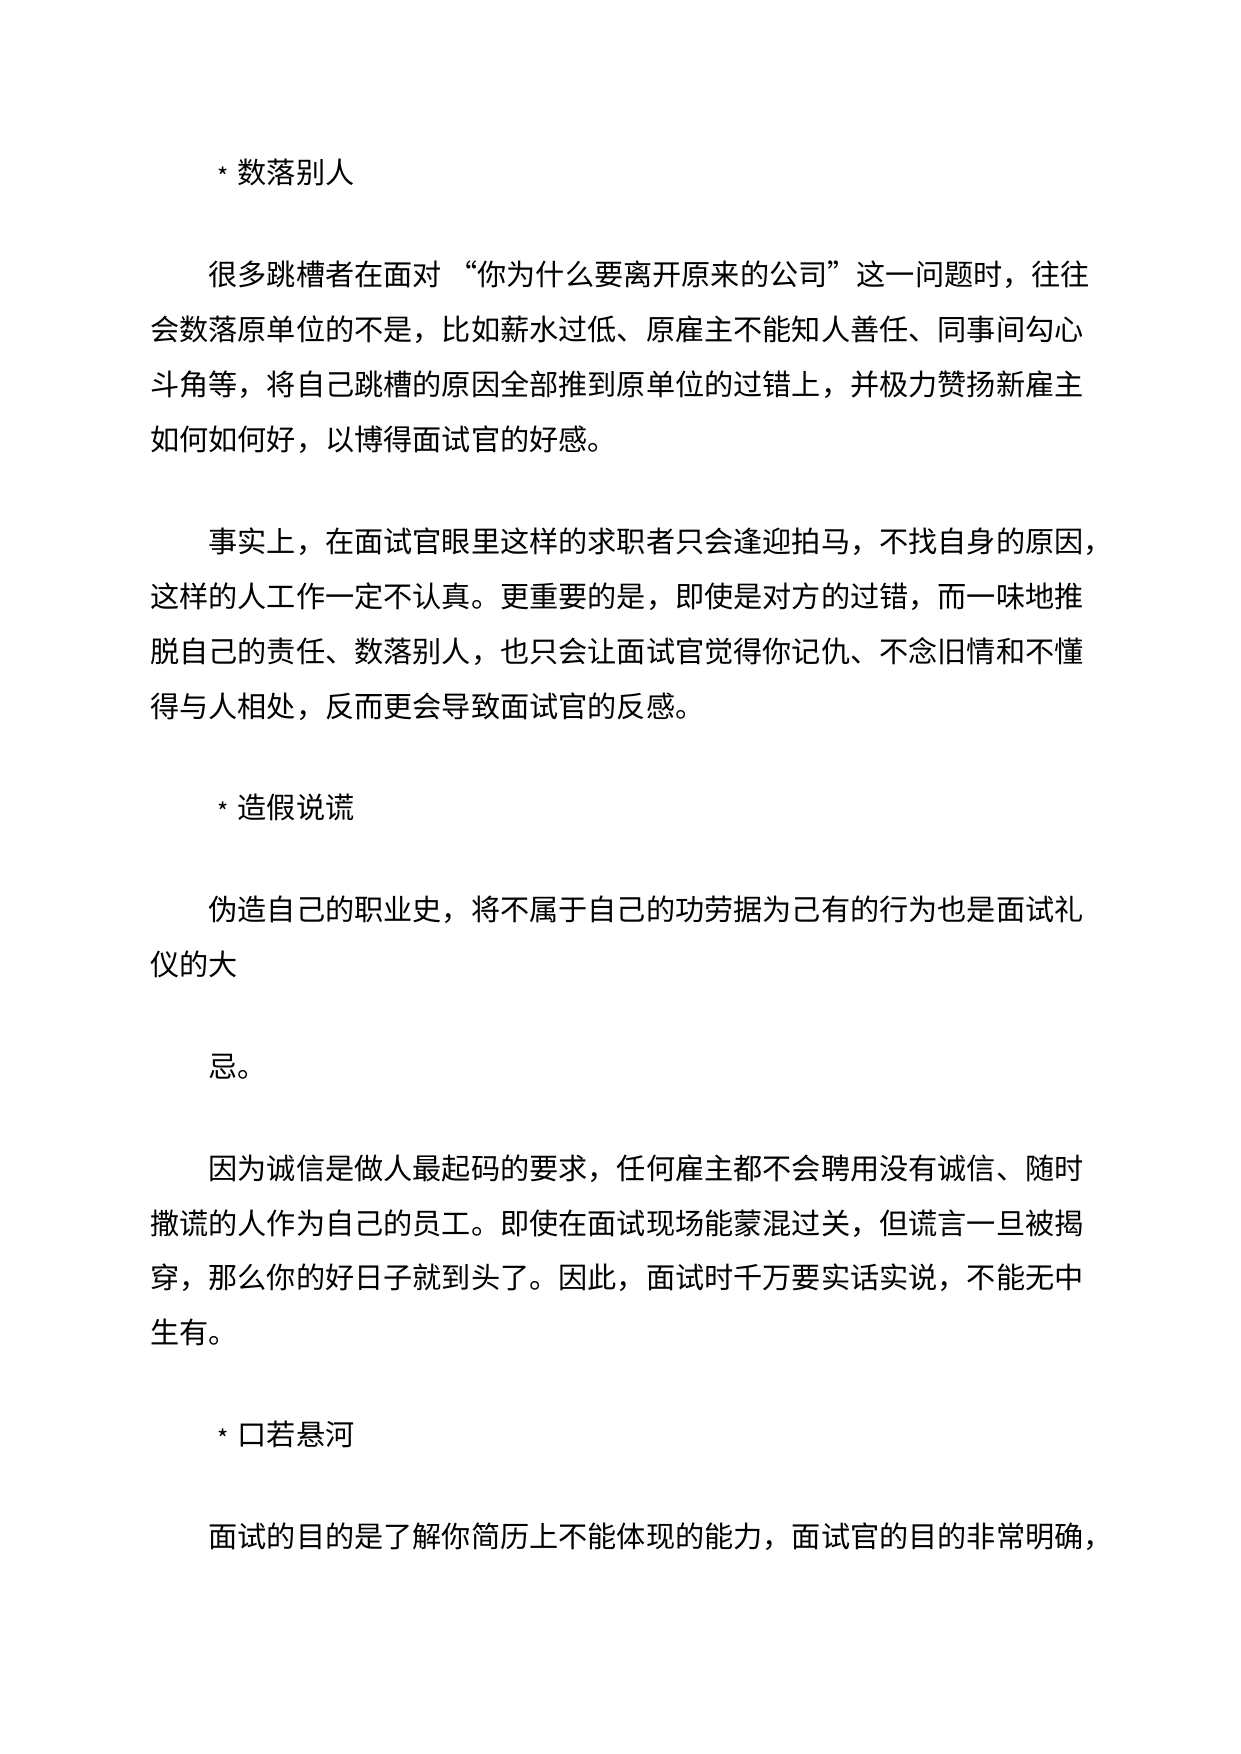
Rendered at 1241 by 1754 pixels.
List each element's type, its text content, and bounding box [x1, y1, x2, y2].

text 很多跳槽者在面对 “你为什么要离开原来的公司”这一问题时，往往会数落原单位的不是，比如薪水过低、原雇主不能知人善任、同事间勾心斗角等，将自己跳槽的原因全部推到原单位的过错上，并极力赞扬新雇主如何如何好，以博得面试官的好感。 [150, 252, 1090, 459]
text 因为诚信是做人最起码的要求，任何雇主都不会聘用没有诚信、随时撒谎的人作为自己的员工。即使在面试现场能蒙混过关，但谎言一旦被揭穿，那么你的好日子就到头了。因此，面试时千万要实话实说，不能无中生有。 [150, 1145, 1090, 1352]
text ﹡造假说谎 [150, 785, 1090, 827]
text ﹡数落别人 [150, 150, 1090, 192]
text 事实上，在面试官眼里这样的求职者只会逢迎拍马，不找自身的原因，这样的人工作一定不认真。更重要的是，即使是对方的过错，而一味地推脱自己的责任、数落别人，也只会让面试官觉得你记仇、不念旧情和不懂得与人相处，反而更会导致面试官的反感。 [150, 518, 1090, 725]
text 忌。 [150, 1043, 1090, 1086]
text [150, 1514, 1090, 1556]
text 伪造自己的职业史，将不属于自己的功劳据为己有的行为也是面试礼仪的大 [150, 887, 1090, 984]
text ﹡口若悬河 [150, 1412, 1090, 1454]
